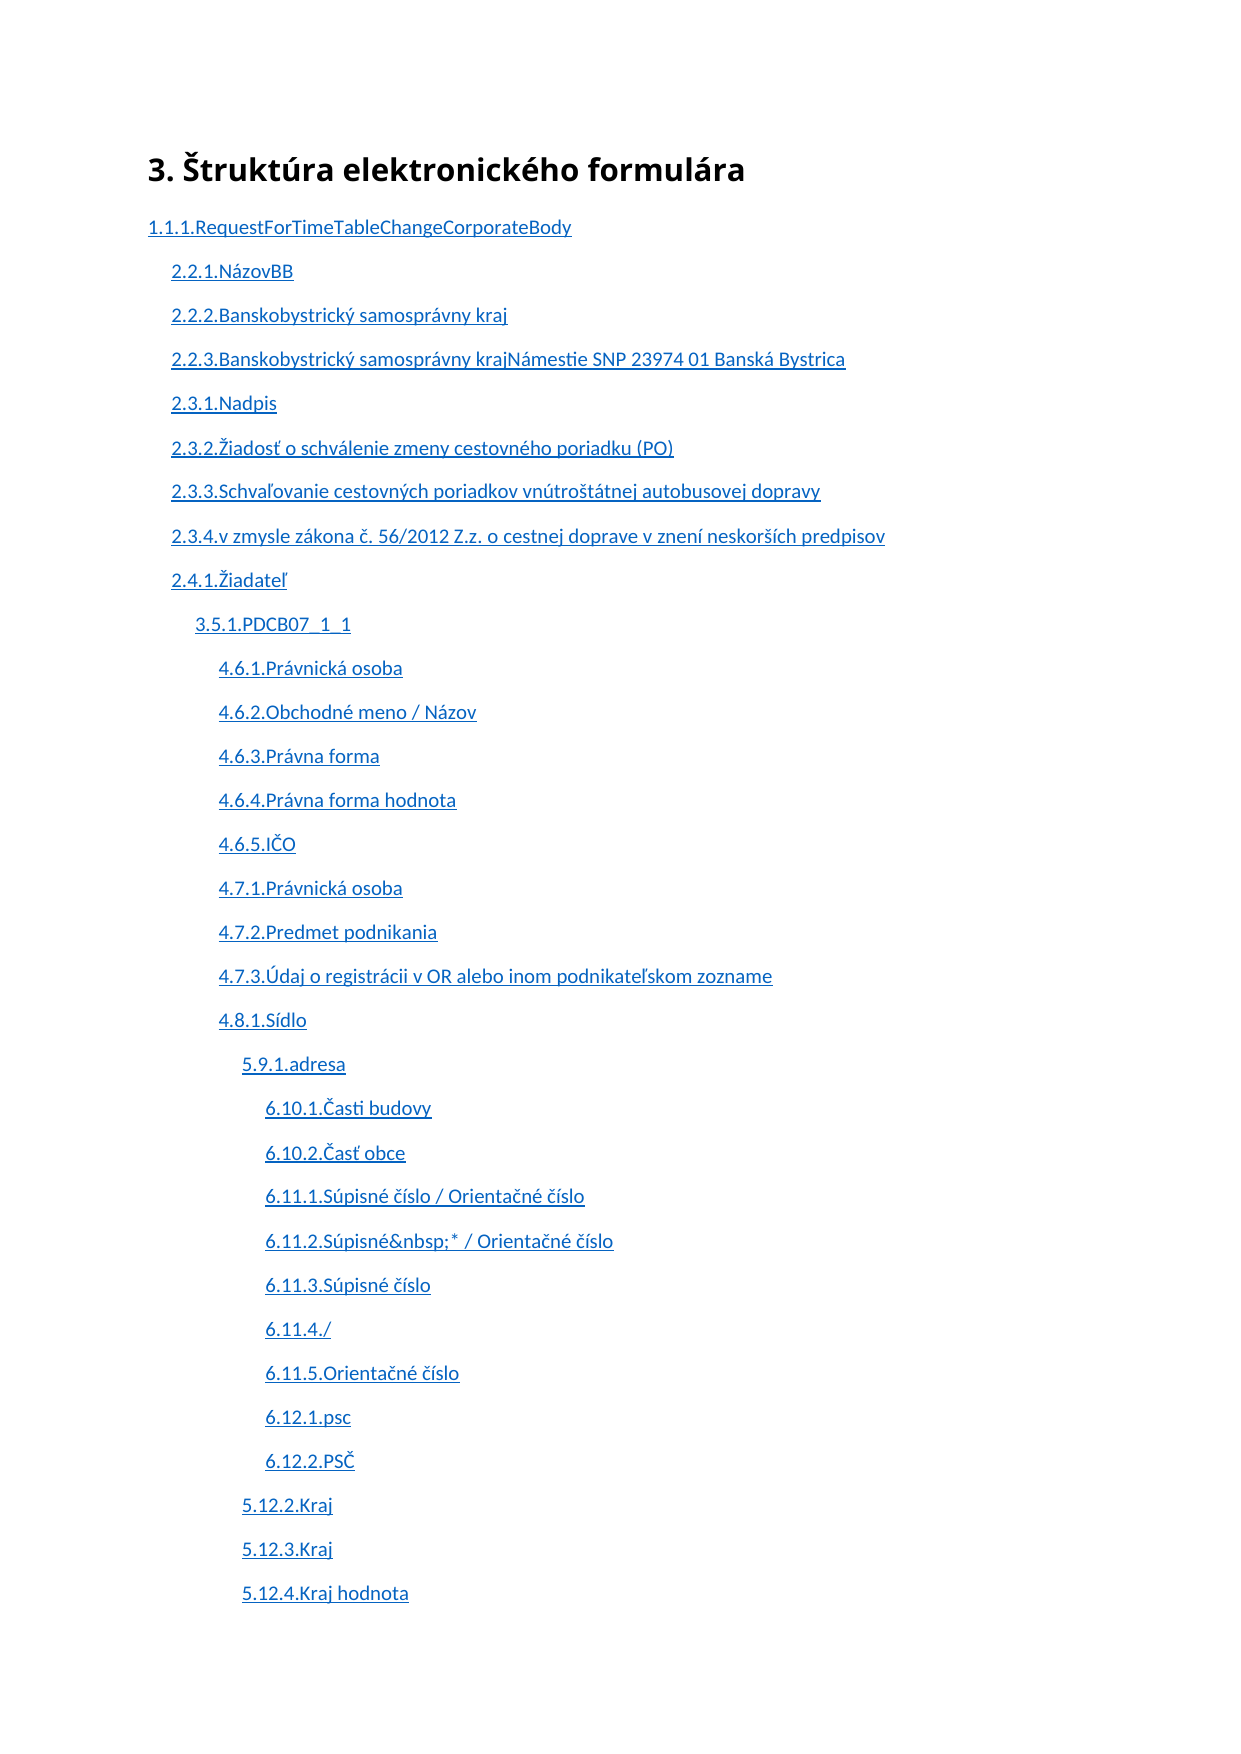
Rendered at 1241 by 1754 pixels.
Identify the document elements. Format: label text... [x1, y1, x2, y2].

text 2.2.1.NázovBB [148, 258, 1093, 284]
text 1.1.1.RequestForTimeTableChangeCorporateBody [148, 214, 1093, 240]
text 6.10.2.Časť obce [148, 1140, 1093, 1165]
text 6.10.1.Časti budovy [148, 1096, 1093, 1121]
text 2.3.3.Schvaľovanie cestovných poriadkov vnútroštátnej autobusovej dopravy [148, 479, 1093, 504]
text 4.6.4.Právna forma hodnota [148, 787, 1093, 813]
text 2.2.3.Banskobystrický samosprávny krajNámestie SNP 23974 01 Banská Bystrica [148, 347, 1093, 372]
text 4.7.3.Údaj o registrácii v OR alebo inom podnikateľskom zozname [148, 963, 1093, 989]
text 6.11.2.Súpisné&nbsp;* / Orientačné číslo [148, 1228, 1093, 1253]
text 6.11.4./ [148, 1316, 1093, 1341]
text 4.8.1.Sídlo [148, 1007, 1093, 1033]
text 3.5.1.PDCB07_1_1 [148, 611, 1093, 636]
text 5.9.1.adresa [148, 1052, 1093, 1077]
text 4.7.1.Právnická osoba [148, 875, 1093, 901]
text 6.11.5.Orientačné číslo [148, 1360, 1093, 1385]
text 2.3.2.Žiadosť o schválenie zmeny cestovného poriadku (PO) [148, 435, 1093, 460]
text 2.2.2.Banskobystrický samosprávny kraj [148, 302, 1093, 328]
subtitle 3. Štruktúra elektronického formulára [148, 148, 1093, 190]
text 4.6.3.Právna forma [148, 743, 1093, 768]
text 2.3.1.Nadpis [148, 391, 1093, 416]
text 5.12.4.Kraj hodnota [148, 1580, 1093, 1606]
text 2.4.1.Žiadateľ [148, 567, 1093, 592]
text 5.12.3.Kraj [148, 1536, 1093, 1562]
text 6.11.3.Súpisné číslo [148, 1272, 1093, 1297]
text 4.6.2.Obchodné meno / Názov [148, 699, 1093, 724]
text 2.3.4.v zmysle zákona č. 56/2012 Z.z. o cestnej doprave v znení neskorších predpisov [148, 523, 1093, 548]
text 6.12.1.psc [148, 1404, 1093, 1429]
text 6.11.1.Súpisné číslo / Orientačné číslo [148, 1184, 1093, 1209]
text 4.6.5.IČO [148, 831, 1093, 857]
text 5.12.2.Kraj [148, 1492, 1093, 1518]
text 4.6.1.Právnická osoba [148, 655, 1093, 680]
text 4.7.2.Predmet podnikania [148, 919, 1093, 945]
text 6.12.2.PSČ [148, 1448, 1093, 1473]
